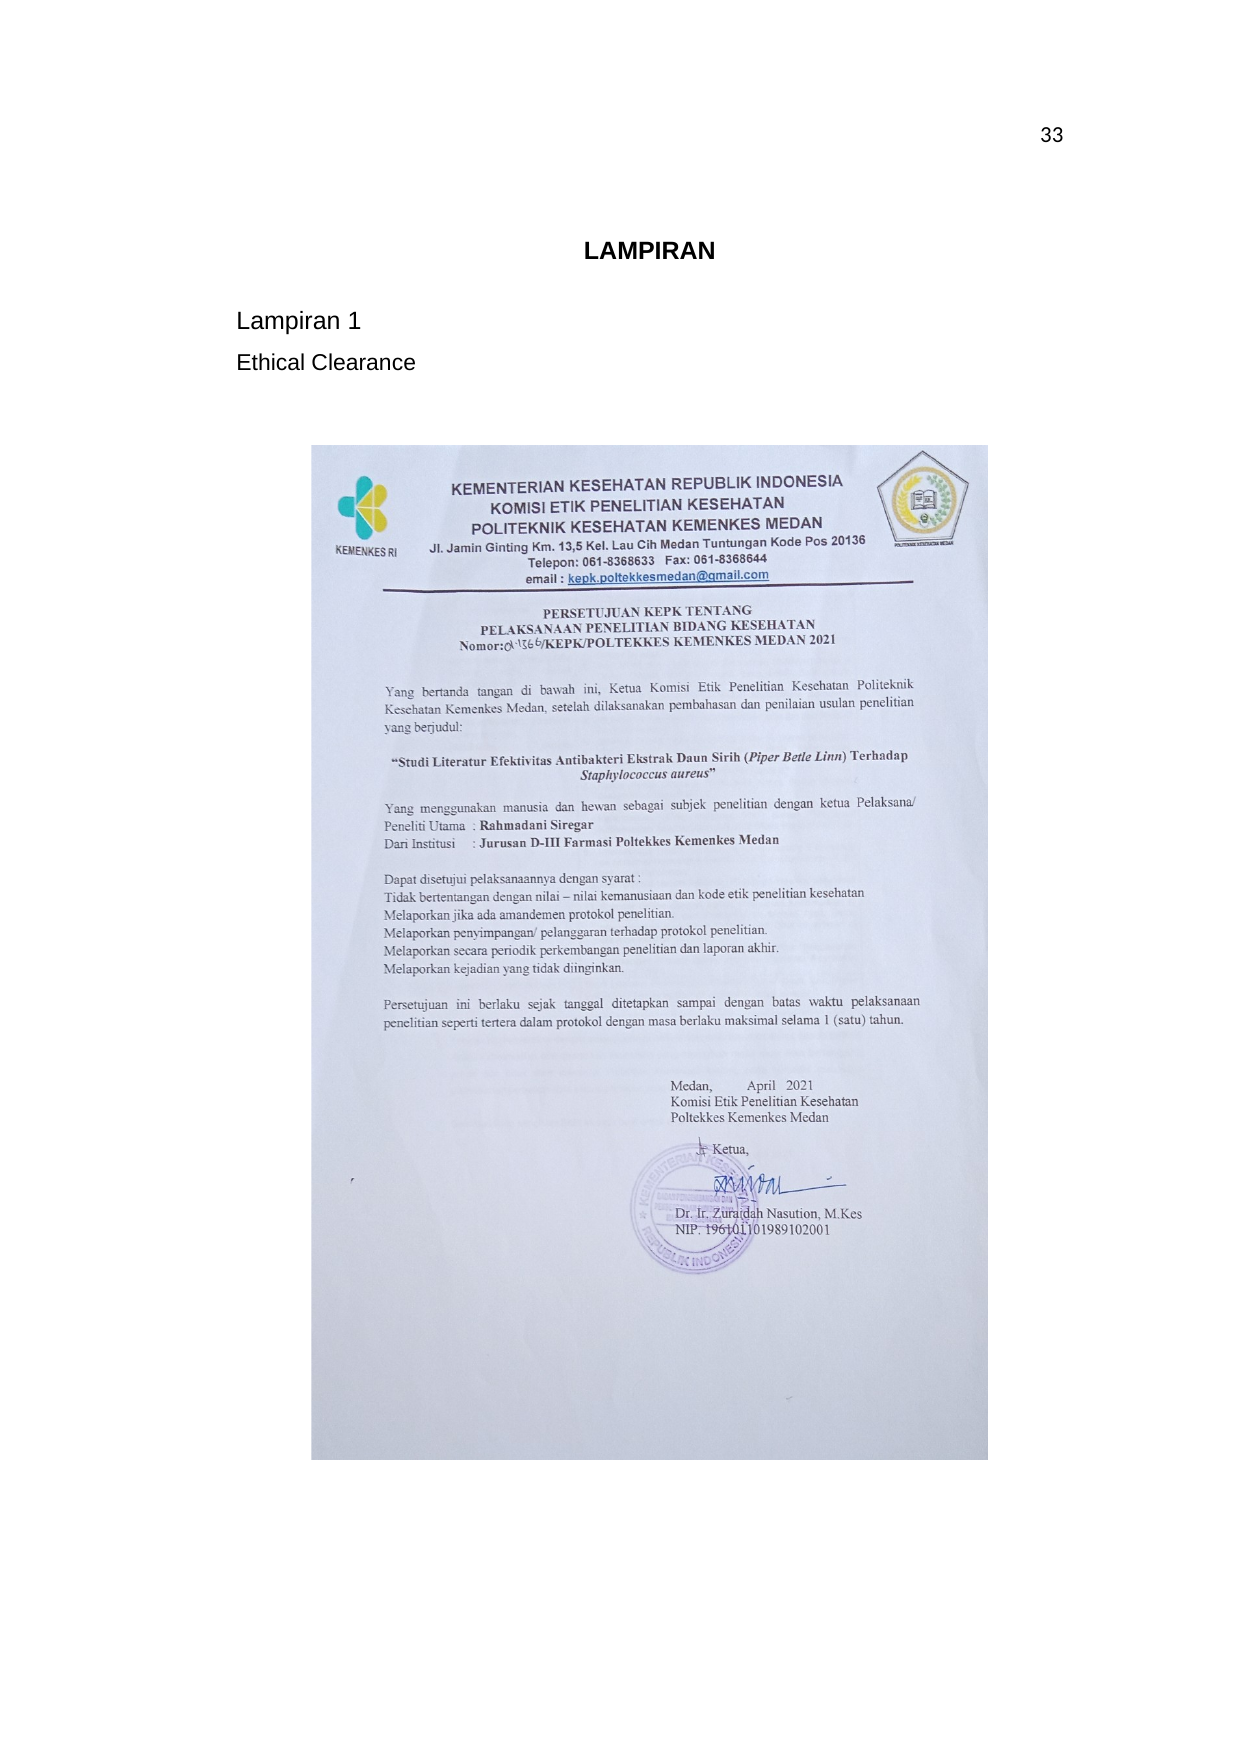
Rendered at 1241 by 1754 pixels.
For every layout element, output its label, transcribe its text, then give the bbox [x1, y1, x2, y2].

text Ethical Clearance [236, 349, 1063, 375]
text LAMPIRAN [236, 236, 1063, 265]
text Lampiran 1 [236, 306, 1063, 334]
